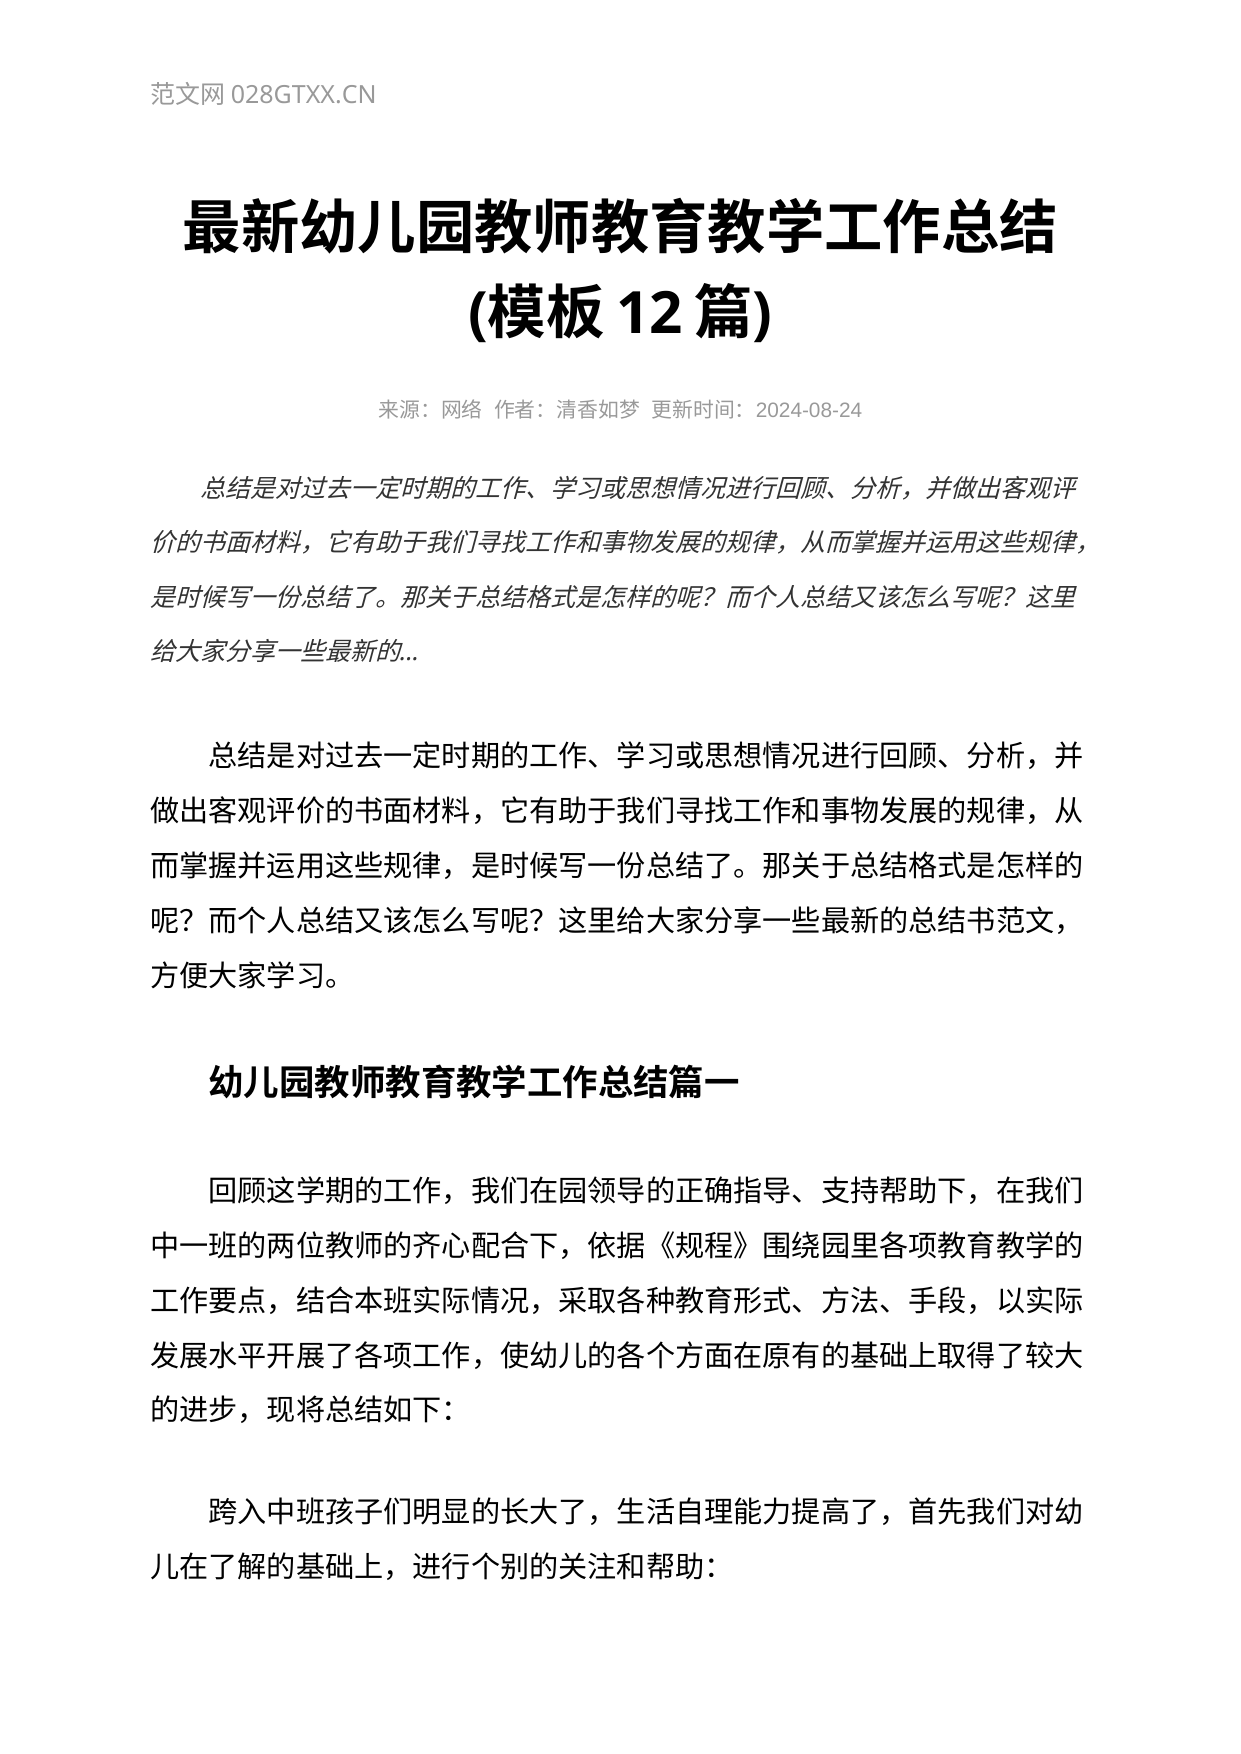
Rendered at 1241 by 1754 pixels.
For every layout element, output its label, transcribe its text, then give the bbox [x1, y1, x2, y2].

subtitle 最新幼儿园教师教育教学工作总结(模板12篇) [150, 181, 1090, 351]
text 总结是对过去一定时期的工作、学习或思想情况进行回顾、分析，并做出客观评价的书面材料，它有助于我们寻找工作和事物发展的规律，从而掌握并运用这些规律，是时候写一份总结了。那关于总结格式是怎样的呢？而个人总结又该怎么写呢？这里给大家分享一些最新的总结书范文，方便大家学习。 [150, 733, 1090, 994]
text 总结是对过去一定时期的工作、学习或思想情况进行回顾、分析，并做出客观评价的书面材料，它有助于我们寻找工作和事物发展的规律，从而掌握并运用这些规律，是时候写一份总结了。那关于总结格式是怎样的呢？而个人总结又该怎么写呢？这里给大家分享一些最新的... [150, 468, 1090, 668]
text 跨入中班孩子们明显的长大了，生活自理能力提高了，首先我们对幼儿在了解的基础上，进行个别的关注和帮助： [150, 1489, 1090, 1586]
text 回顾这学期的工作，我们在园领导的正确指导、支持帮助下，在我们中一班的两位教师的齐心配合下，依据《规程》围绕园里各项教育教学的工作要点，结合本班实际情况，采取各种教育形式、方法、手段，以实际发展水平开展了各项工作，使幼儿的各个方面在原有的基础上取得了较大的进步，现将总结如下： [150, 1167, 1090, 1429]
text 来源：网络 作者：清香如梦 更新时间：2024-08-24 [150, 397, 1090, 421]
text 幼儿园教师教育教学工作总结篇一 [150, 1054, 1090, 1105]
